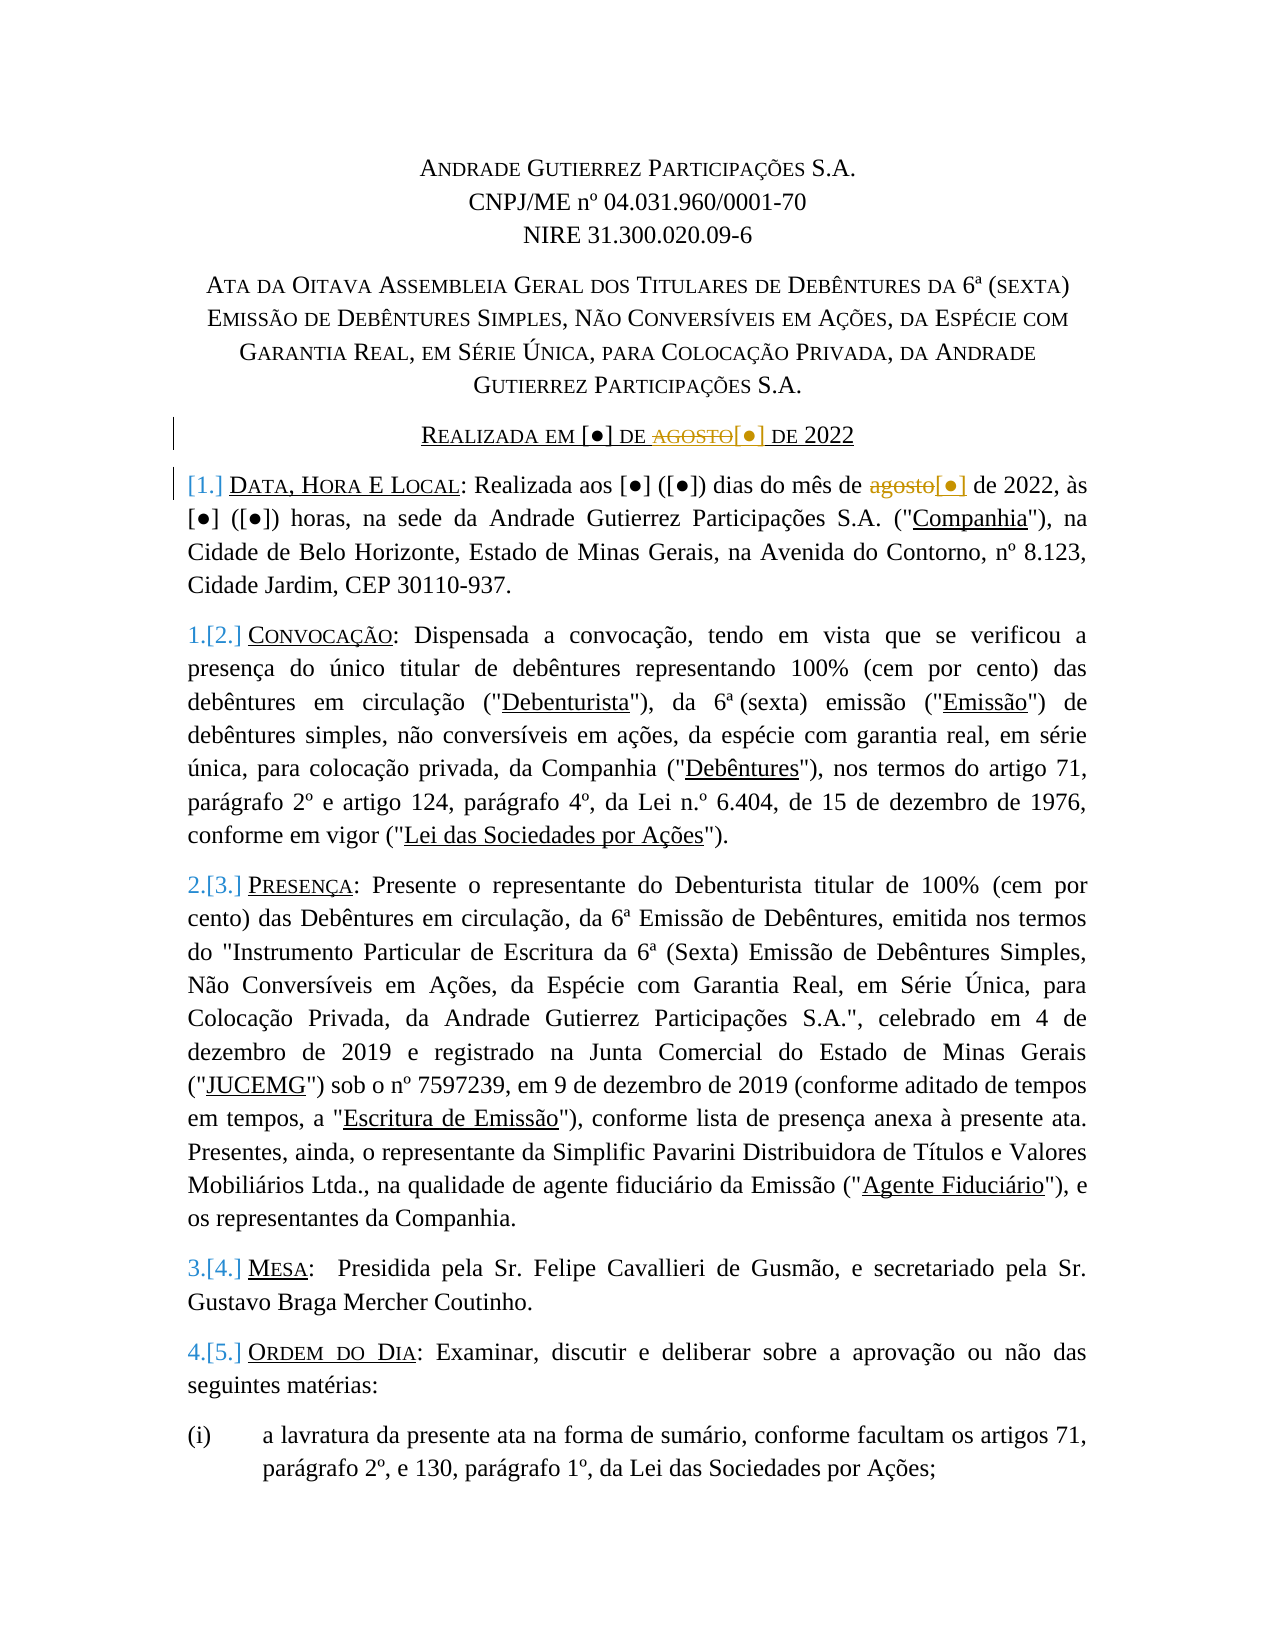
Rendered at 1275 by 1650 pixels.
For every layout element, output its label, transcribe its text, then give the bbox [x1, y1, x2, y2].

text Andrade Gutierrez Participações S.A. CNPJ/ME nº 04.031.960/0001-70 NIRE 31.300.020.09-6 [187, 150, 1087, 250]
list Presença: Presente o representante do Debenturista titular de 100% (cem por cento) das Debêntures em circulação, da 6ª Emissão de Debêntures, emitida nos termos do "Instrumento Particular de Escritura da 6ª (Sexta) Emissão de Debêntures Simples, Não Conversíveis em Ações, da Espécie com Garantia Real, em Série Única, para Colocação Privada, da Andrade Gutierrez Participações S.A.", celebrado em 4 de dezembro de 2019 e registrado na Junta Comercial do Estado de Minas Gerais ("JUCEMG") sob o nº 7597239, em 9 de dezembro de 2019 (conforme aditado de tempos em tempos, a "Escritura de Emissão"), conforme lista de presença anexa à presente ata. Presentes, ainda, o representante da Simplific Pavarini Distribuidora de Títulos e Valores Mobiliários Ltda., na qualidade de agente fiduciário da Emissão ("Agente Fiduciário"), e os representantes da Companhia. [187, 867, 1087, 1233]
list Convocação: Dispensada a convocação, tendo em vista que se verificou a presença do único titular de debêntures representando 100% (cem por cento) das debêntures em circulação ("Debenturista"), da 6ª (sexta) emissão ("Emissão") de debêntures simples, não conversíveis em ações, da espécie com garantia real, em série única, para colocação privada, da Companhia ("Debêntures"), nos termos do artigo 71, parágrafo 2º e artigo 124, parágrafo 4º, da Lei n.º 6.404, de 15 de dezembro de 1976, conforme em vigor ("Lei das Sociedades por Ações"). [187, 617, 1087, 850]
list Mesa: Presidida pela Sr. Felipe Cavallieri de Gusmão, e secretariado pela Sr. Gustavo Braga Mercher Coutinho. [187, 1250, 1087, 1317]
text Realizada em [●] de de 2022 [187, 417, 1087, 450]
list Data, Hora E Local: Realizada aos [●] ([●]) dias do mês de de 2022, às [●] ([●]) horas, na sede da Andrade Gutierrez Participações S.A. ("Companhia"), na Cidade de Belo Horizonte, Estado de Minas Gerais, na Avenida do Contorno, nº 8.123, Cidade Jardim, CEP 30110-937. [187, 467, 1087, 600]
text Ata da Oitava Assembleia Geral dos Titulares de Debêntures da 6ª (sexta) Emissão de Debêntures Simples, Não Conversíveis em Ações, da Espécie com Garantia Real, em Série Única, para Colocação Privada, da Andrade Gutierrez Participações S.A. [187, 267, 1087, 400]
list a lavratura da presente ata na forma de sumário, conforme facultam os artigos 71, parágrafo 2º, e 130, parágrafo 1º, da Lei das Sociedades por Ações; [187, 1417, 1087, 1483]
list Ordem do Dia: Examinar, discutir e deliberar sobre a aprovação ou não das seguintes matérias: [187, 1333, 1087, 1400]
